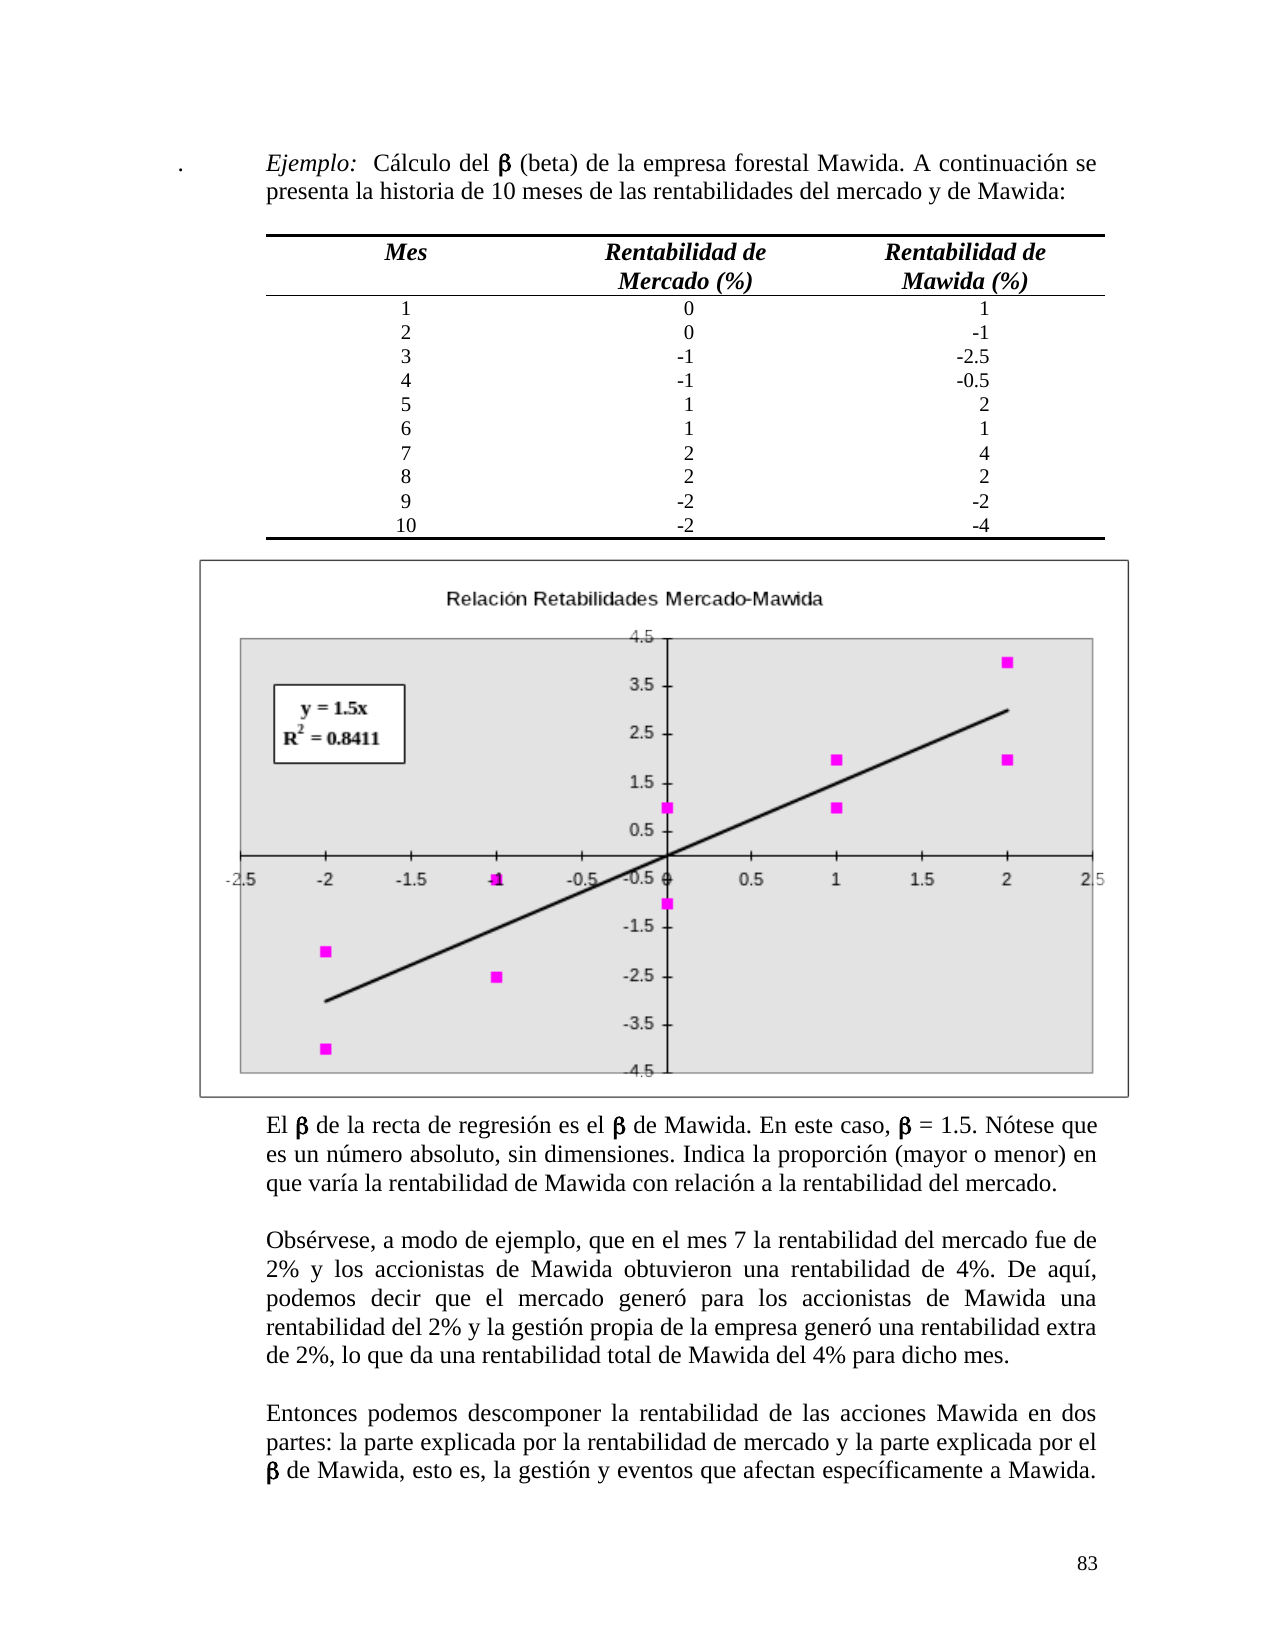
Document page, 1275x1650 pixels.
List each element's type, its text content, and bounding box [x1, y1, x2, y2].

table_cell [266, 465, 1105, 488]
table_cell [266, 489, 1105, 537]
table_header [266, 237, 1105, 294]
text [177, 1398, 1098, 1484]
text . Ejemplo: Cálculo del  (beta) de la empresa forestal Mawida. A continuación se presenta la historia de 10 meses de las rentabilidades del mercado y de Mawida: [177, 148, 1098, 205]
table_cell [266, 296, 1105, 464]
text Obsérvese, a modo de ejemplo, que en el mes 7 la rentabilidad del mercado fue de 2% y los accionistas de Mawida obtuvieron una rentabilidad de 4%. De aquí, podemos decir que el mercado generó para los accionistas de Mawida una rentabilidad del 2% y la gestión propia de la empresa generó una rentabilidad extra de 2%, lo que da una rentabilidad total de Mawida del 4% para dicho mes. [177, 1226, 1098, 1369]
text El de la recta de regresión es el de Mawida. En este caso,  = 1.5. Nótese que es un número absoluto, sin dimensiones. Indica la proporción (mayor o menor) en que varía la rentabilidad de Mawida con relación a la rentabilidad del mercado. [177, 540, 1098, 1197]
